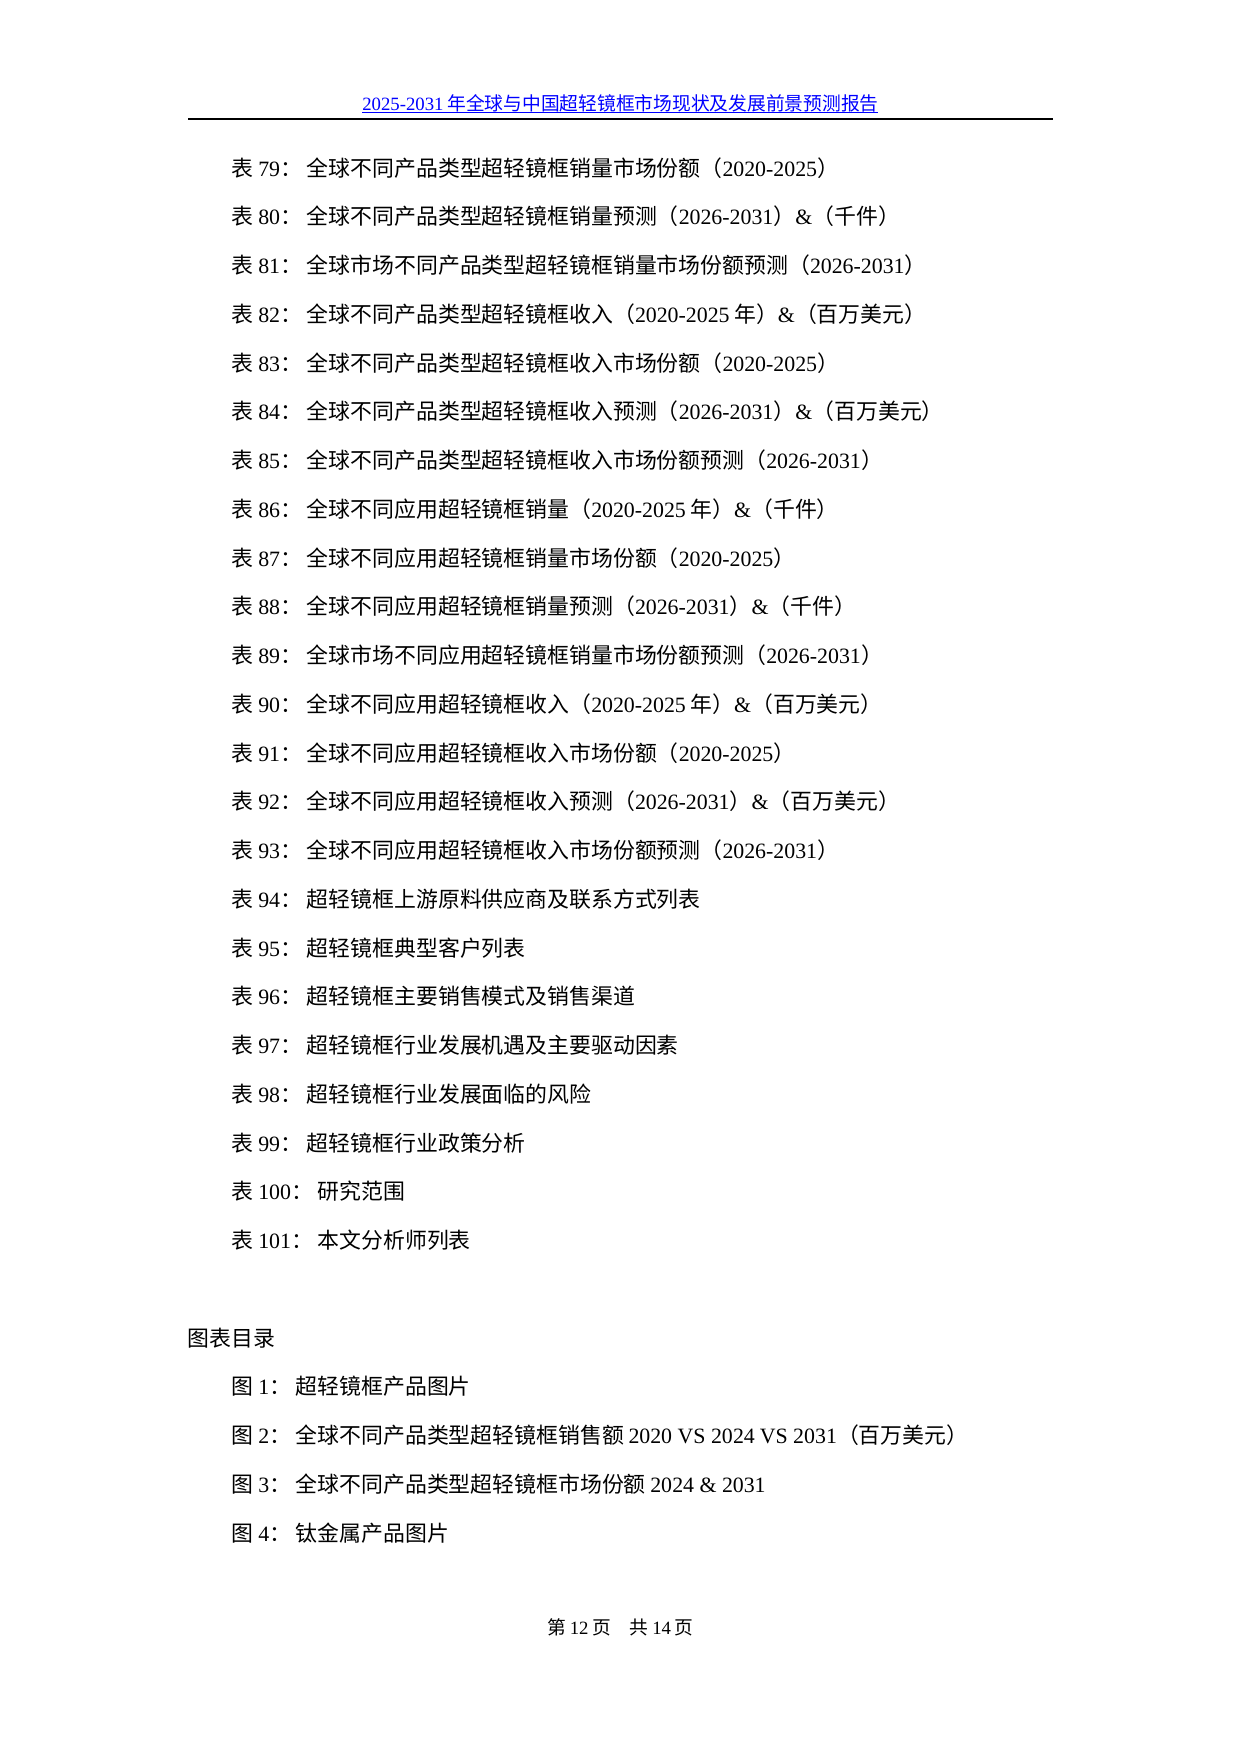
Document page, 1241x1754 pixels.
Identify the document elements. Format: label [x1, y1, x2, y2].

text [187, 150, 1053, 1548]
